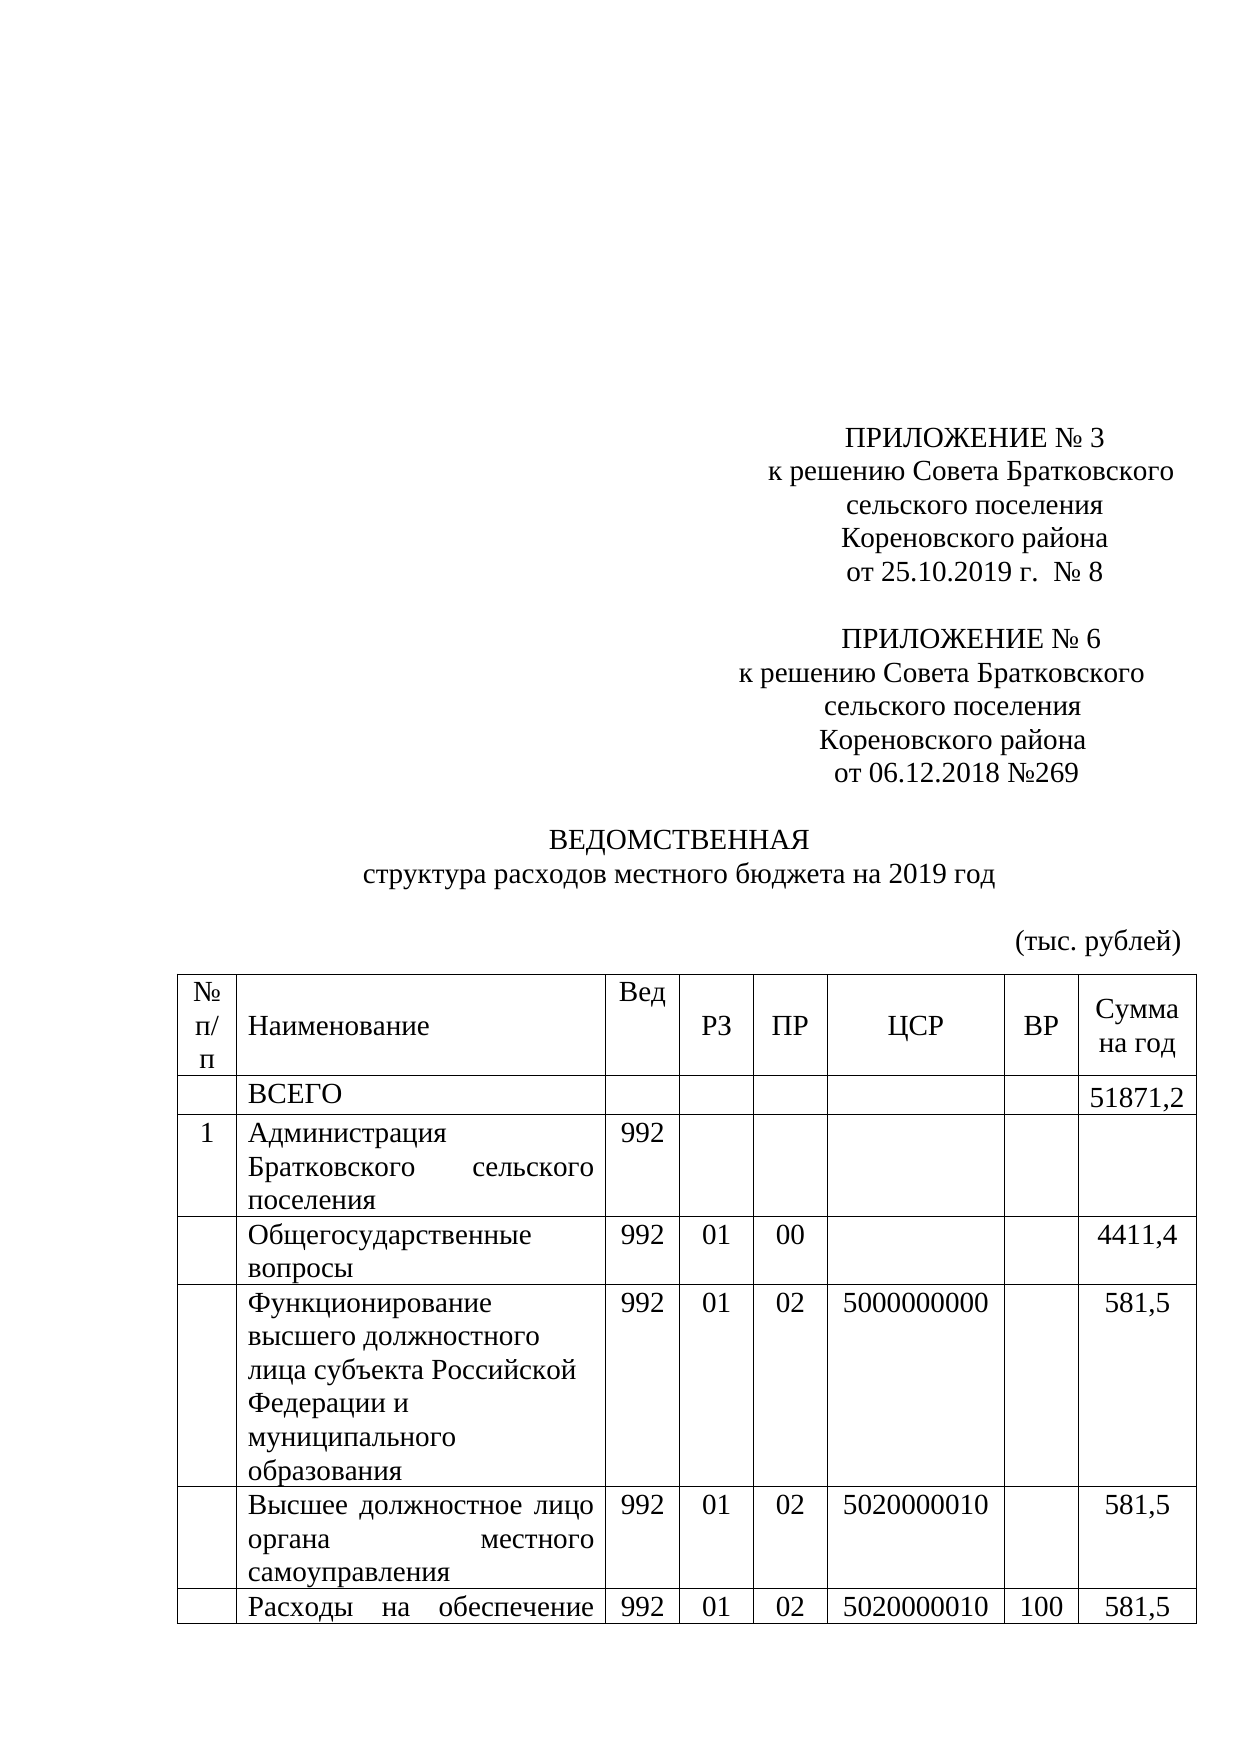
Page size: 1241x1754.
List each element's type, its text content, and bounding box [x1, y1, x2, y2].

table_cell 581,5 [1079, 1487, 1196, 1588]
table_cell 02 [754, 1285, 827, 1486]
table_cell [1079, 1115, 1196, 1216]
table_header Сумма на год [1079, 975, 1196, 1075]
table_cell Администрация Братковского сельского поселения [237, 1115, 605, 1216]
table_cell 02 [754, 1589, 827, 1622]
table_cell 992 [606, 1487, 679, 1588]
table_cell Общегосударственные вопросы [237, 1217, 605, 1284]
text (тыс. рублей) [177, 923, 1181, 957]
table_cell [178, 1076, 236, 1114]
table_cell [178, 1217, 236, 1284]
table_cell [606, 1076, 679, 1114]
table_cell [1005, 1217, 1078, 1284]
table_cell 01 [680, 1217, 753, 1284]
table_cell 00 [754, 1217, 827, 1284]
table_cell 1 [178, 1115, 236, 1216]
table_cell 51871,2 [1079, 1076, 1196, 1114]
table_header № п/п [178, 975, 236, 1075]
table_cell [680, 1115, 753, 1216]
table_cell 992 [606, 1217, 679, 1284]
table_header ЦСР [828, 975, 1004, 1075]
text ВЕДОМСТВЕННАЯ [177, 822, 1181, 856]
table_cell [1005, 1115, 1078, 1216]
text к решению Совета Братковского [177, 655, 1181, 688]
text структура расходов местного бюджета на 2019 год [177, 856, 1181, 889]
text от 06.12.2018 №269 [177, 755, 1181, 789]
table_cell [1005, 1285, 1078, 1486]
table_cell 5020000010 [828, 1589, 1004, 1622]
table_cell 02 [754, 1487, 827, 1588]
table_cell 4411,4 [1079, 1217, 1196, 1284]
table_cell ВСЕГО [237, 1076, 605, 1114]
text Кореновского района [177, 722, 1181, 755]
table_cell [1005, 1487, 1078, 1588]
table_cell 01 [680, 1285, 753, 1486]
table_cell 5000000000 [828, 1285, 1004, 1486]
table_cell 581,5 [1079, 1589, 1196, 1622]
table_header ПР [754, 975, 827, 1075]
table_cell [1005, 1076, 1078, 1114]
table_cell [178, 1487, 236, 1588]
text сельского поселения [177, 487, 1181, 521]
table_cell 5020000010 [828, 1487, 1004, 1588]
table_cell [828, 1115, 1004, 1216]
table_cell 100 [1005, 1589, 1078, 1622]
text Кореновского района [177, 521, 1181, 554]
table_cell 992 [606, 1115, 679, 1216]
table_cell Функционирование высшего должностного лица субъекта Российской Федерации и муниципального образования [237, 1285, 605, 1486]
table_cell 01 [680, 1487, 753, 1588]
table_cell [828, 1076, 1004, 1114]
table_cell Высшее должностное лицо органа местного самоуправления [237, 1487, 605, 1588]
table_header ВР [1005, 975, 1078, 1075]
table_cell [178, 1285, 236, 1486]
table_header Вед [606, 975, 679, 1075]
table_cell 581,5 [1079, 1285, 1196, 1486]
table_cell 01 [680, 1589, 753, 1622]
table_cell 992 [606, 1285, 679, 1486]
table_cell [237, 1589, 605, 1622]
text к решению Совета Братковского [177, 453, 1181, 487]
table_cell 992 [606, 1589, 679, 1622]
table_cell [178, 1589, 236, 1622]
table_cell [680, 1076, 753, 1114]
table_cell [754, 1115, 827, 1216]
table_header Наименование [237, 975, 605, 1075]
text ПРИЛОЖЕНИЕ № 3 [177, 420, 1181, 453]
table_cell [754, 1076, 827, 1114]
text от 25.10.2019 г. № 8 [177, 554, 1181, 588]
table_header РЗ [680, 975, 753, 1075]
table_cell [828, 1217, 1004, 1284]
text ПРИЛОЖЕНИЕ № 6 [767, 621, 1181, 655]
text сельского поселения [177, 688, 1181, 722]
